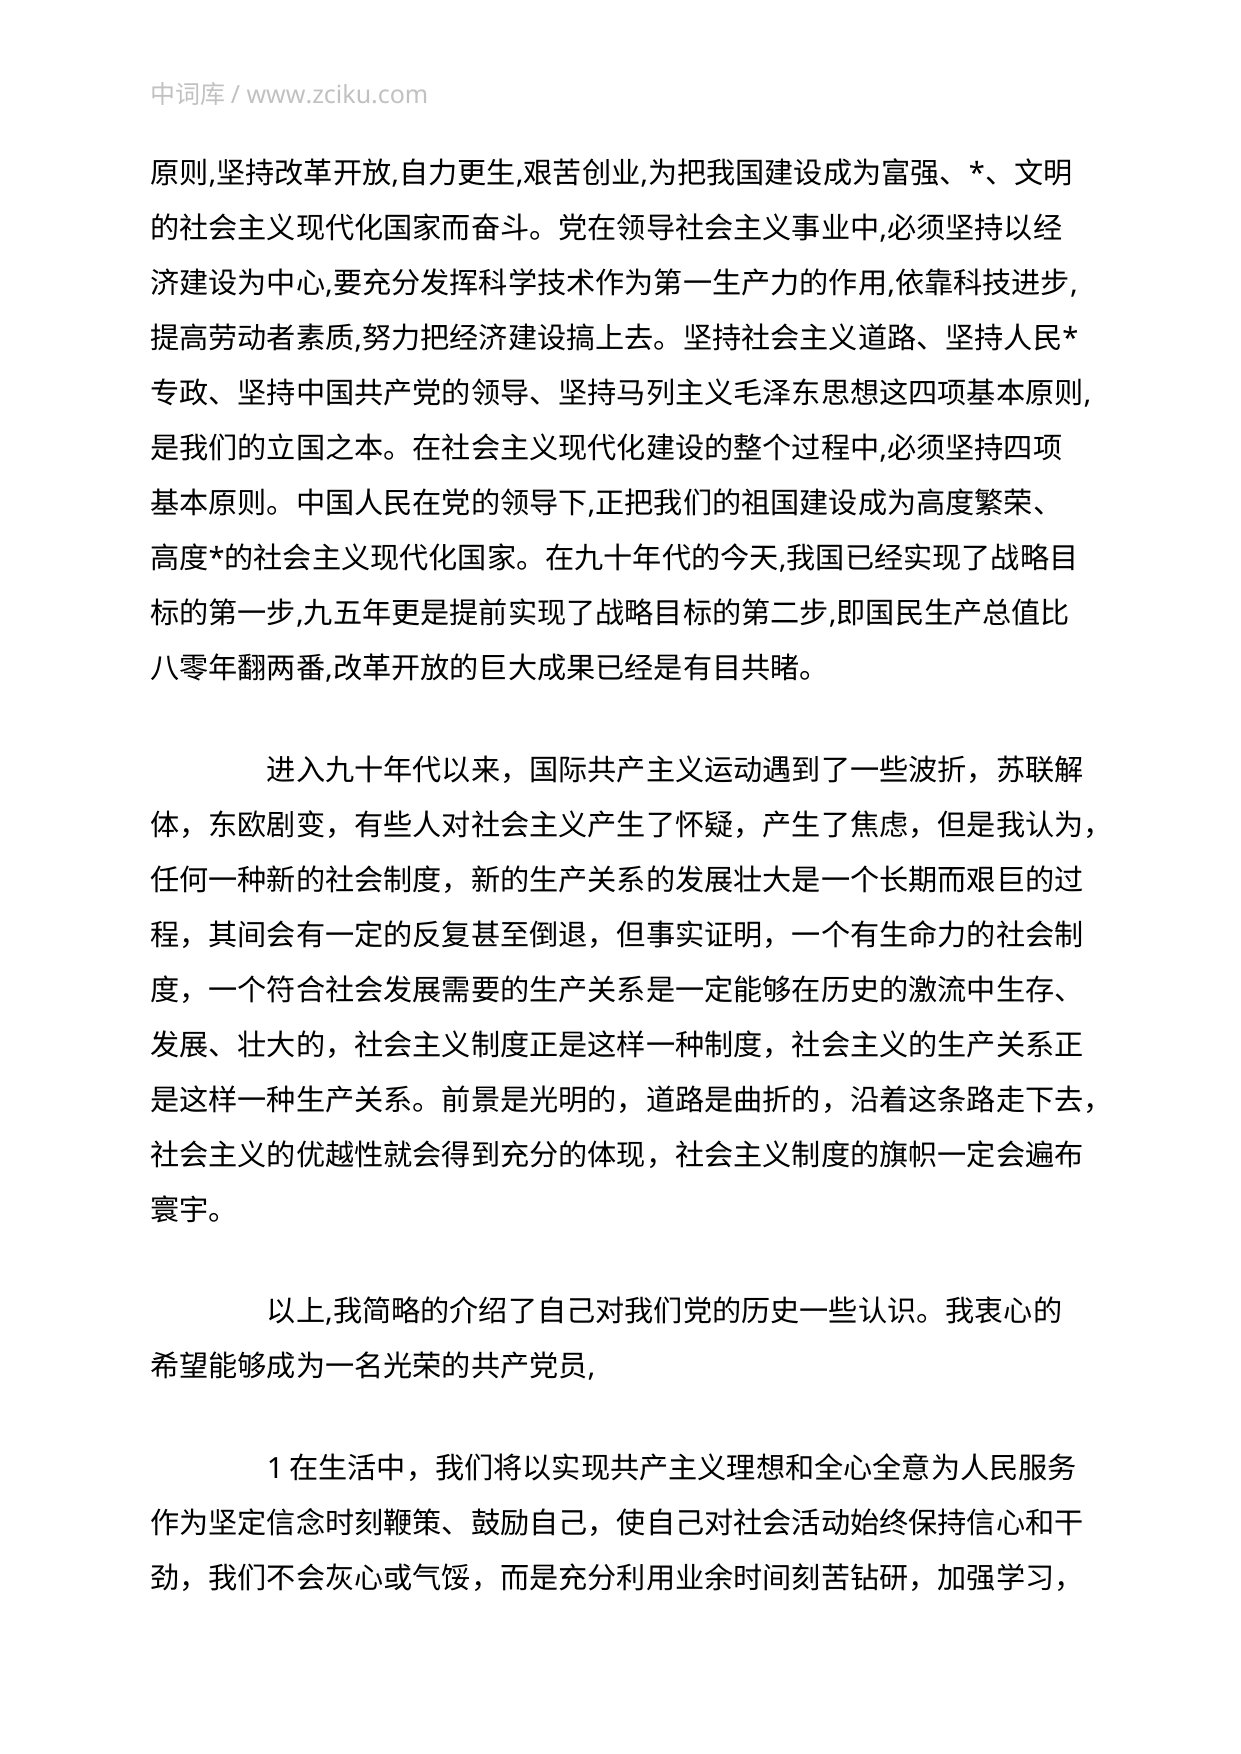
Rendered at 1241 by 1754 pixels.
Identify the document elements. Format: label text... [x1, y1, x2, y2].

text 进入九十年代以来，国际共产主义运动遇到了一些波折，苏联解体，东欧剧变，有些人对社会主义产生了怀疑，产生了焦虑，但是我认为，任何一种新的社会制度，新的生产关系的发展壮大是一个长期而艰巨的过程，其间会有一定的反复甚至倒退，但事实证明，一个有生命力的社会制度，一个符合社会发展需要的生产关系是一定能够在历史的激流中生存、发展、壮大的，社会主义制度正是这样一种制度，社会主义的生产关系正是这样一种生产关系。前景是光明的，道路是曲折的，沿着这条路走下去，社会主义的优越性就会得到充分的体现，社会主义制度的旗帜一定会遍布寰宇。 [150, 747, 1090, 1228]
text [150, 150, 1090, 687]
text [150, 1445, 1090, 1597]
text 以上,我简略的介绍了自己对我们党的历史一些认识。我衷心的希望能够成为一名光荣的共产党员, [150, 1288, 1090, 1385]
